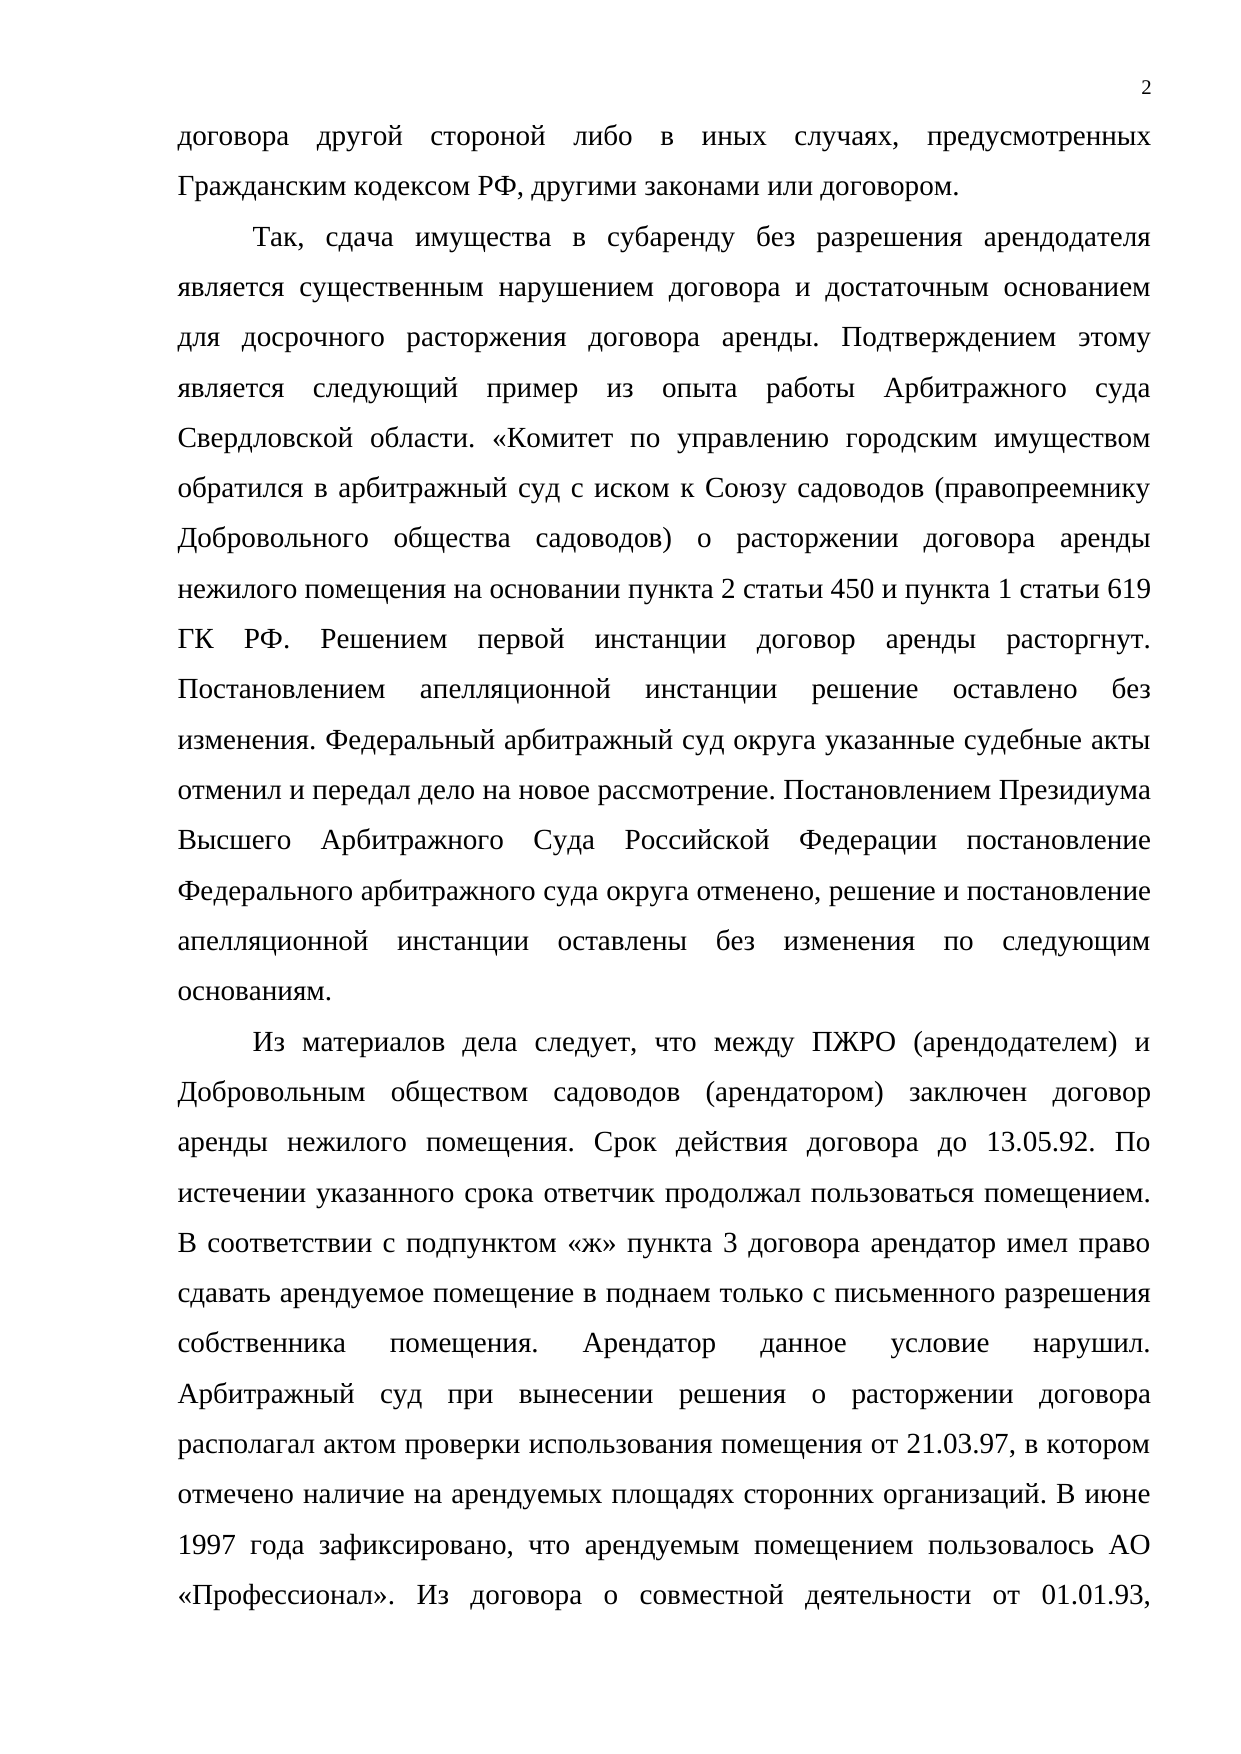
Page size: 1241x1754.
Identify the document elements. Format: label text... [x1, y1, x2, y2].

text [177, 1024, 1152, 1611]
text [177, 118, 1152, 202]
text Так, сдача имущества в субаренду без разрешения арендодателя является существенным нарушением договора и достаточным основанием для досрочного расторжения договора аренды. Подтверждением этому является следующий пример из опыта работы Арбитражного суда Свердловской области. «Комитет по управлению городским имуществом обратился в арбитражный суд с иском к Союзу садоводов (правопреемнику Добровольного общества садоводов) о расторжении договора аренды нежилого помещения на основании пункта 2 статьи 450 и пункта 1 статьи 619 ГК РФ. Решением первой инстанции договор аренды расторгнут. Постановлением апелляционной инстанции решение оставлено без изменения. Федеральный арбитражный суд округа указанные судебные акты отменил и передал дело на новое рассмотрение. Постановлением Президиума Высшего Арбитражного Суда Российской Федерации постановление Федерального арбитражного суда округа отменено, решение и постановление апелляционной инстанции оставлены без изменения по следующим основаниям. [177, 219, 1152, 1007]
